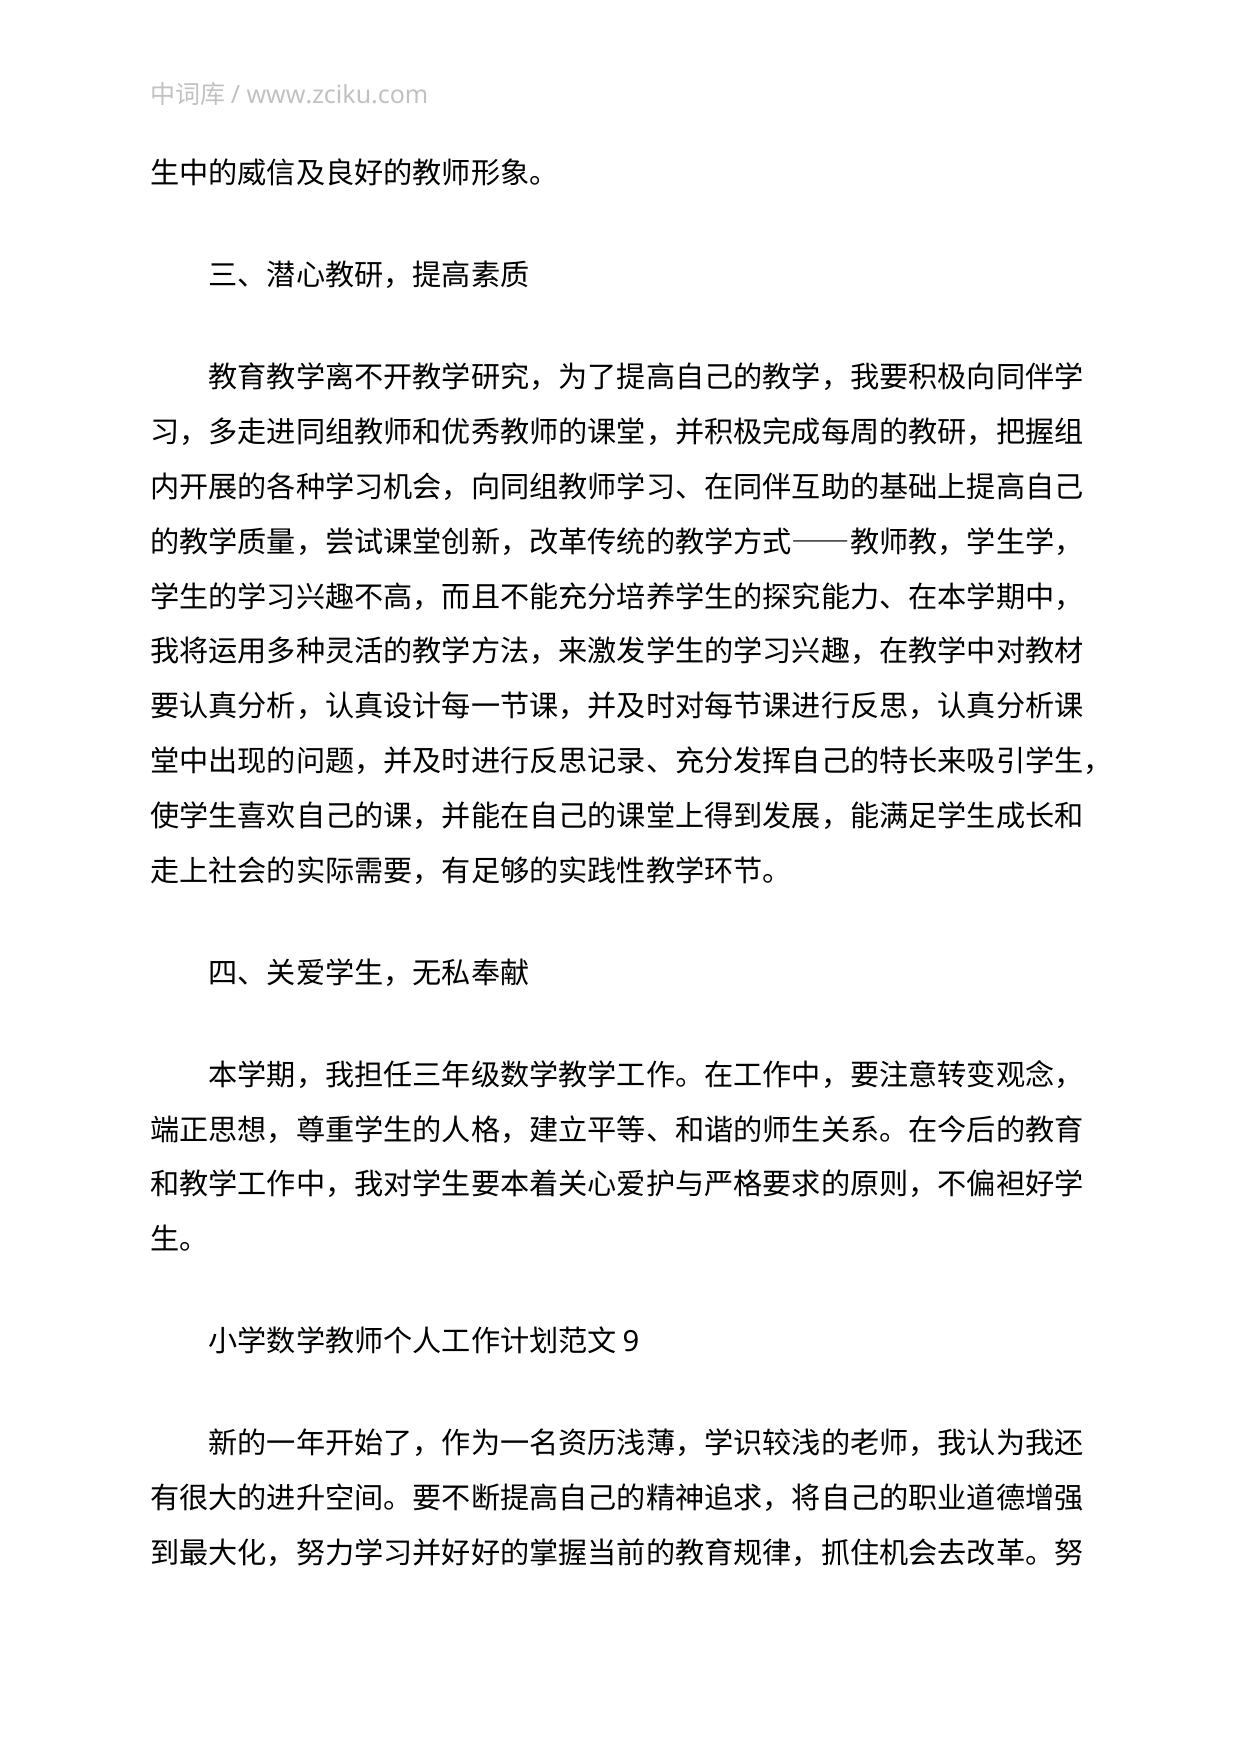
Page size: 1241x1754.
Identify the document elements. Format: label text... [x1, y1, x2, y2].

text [150, 1419, 1090, 1572]
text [150, 150, 1090, 192]
text 教育教学离不开教学研究，为了提高自己的教学，我要积极向同伴学习，多走进同组教师和优秀教师的课堂，并积极完成每周的教研，把握组内开展的各种学习机会，向同组教师学习、在同伴互助的基础上提高自己的教学质量，尝试课堂创新，改革传统的教学方式——教师教，学生学，学生的学习兴趣不高，而且不能充分培养学生的探究能力、在本学期中，我将运用多种灵活的教学方法，来激发学生的学习兴趣，在教学中对教材要认真分析，认真设计每一节课，并及时对每节课进行反思，认真分析课堂中出现的问题，并及时进行反思记录、充分发挥自己的特长来吸引学生，使学生喜欢自己的课，并能在自己的课堂上得到发展，能满足学生成长和走上社会的实际需要，有足够的实践性教学环节。 [150, 353, 1090, 890]
text 四、关爱学生，无私奉献 [150, 949, 1090, 992]
text 本学期，我担任三年级数学教学工作。在工作中，要注意转变观念，端正思想，尊重学生的人格，建立平等、和谐的师生关系。在今后的教育和教学工作中，我对学生要本着关心爱护与严格要求的原则，不偏袒好学生。 [150, 1051, 1090, 1258]
text 小学数学教师个人工作计划范文9 [150, 1318, 1090, 1360]
text 三、潜心教研，提高素质 [150, 252, 1090, 294]
